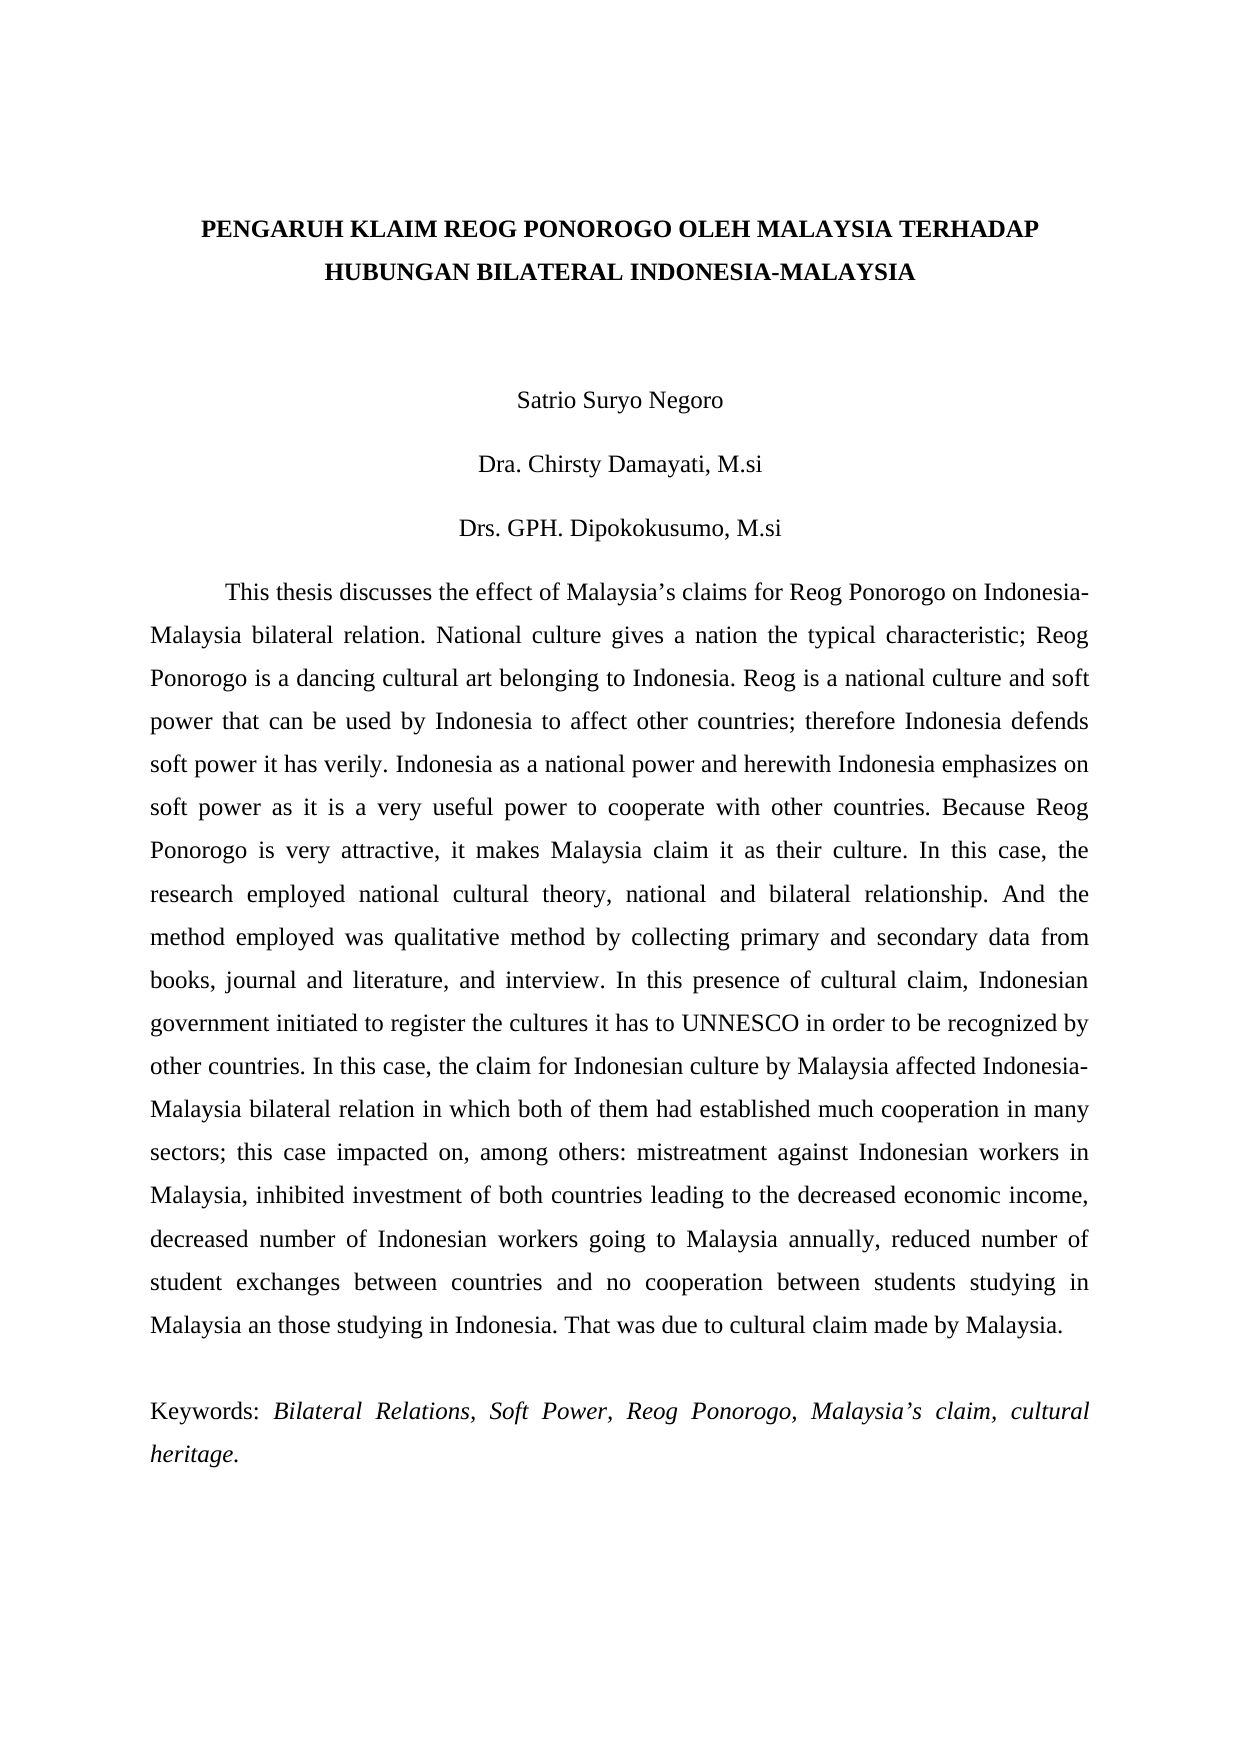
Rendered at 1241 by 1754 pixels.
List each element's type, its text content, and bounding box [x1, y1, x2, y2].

text Keywords: Bilateral Relations, Soft Power, Reog Ponorogo, Malaysia’s claim, cultural heritage. [150, 1396, 1090, 1468]
text Satrio Suryo Negoro [150, 385, 1090, 414]
text PENGARUH KLAIM REOG PONOROGO OLEH MALAYSIA TERHADAP HUBUNGAN BILATERAL INDONESIA-MALAYSIA [150, 214, 1090, 286]
text Dra. Chirsty Damayati, M.si [150, 449, 1090, 478]
text This thesis discusses the effect of Malaysia’s claims for Reog Ponorogo on Indonesia-Malaysia bilateral relation. National culture gives a nation the typical characteristic; Reog Ponorogo is a dancing cultural art belonging to Indonesia. Reog is a national culture and soft power that can be used by Indonesia to affect other countries; therefore Indonesia defends soft power it has verily. Indonesia as a national power and herewith Indonesia emphasizes on soft power as it is a very useful power to cooperate with other countries. Because Reog Ponorogo is very attractive, it makes Malaysia claim it as their culture. In this case, the research employed national cultural theory, national and bilateral relationship. And the method employed was qualitative method by collecting primary and secondary data from books, journal and literature, and interview. In this presence of cultural claim, Indonesian government initiated to register the cultures it has to UNNESCO in order to be recognized by other countries. In this case, the claim for Indonesian culture by Malaysia affected Indonesia-Malaysia bilateral relation in which both of them had established much cooperation in many sectors; this case impacted on, among others: mistreatment against Indonesian workers in Malaysia, inhibited investment of both countries leading to the decreased economic income, decreased number of Indonesian workers going to Malaysia annually, reduced number of student exchanges between countries and no cooperation between students studying in Malaysia an those studying in Indonesia. That was due to cultural claim made by Malaysia. [150, 577, 1090, 1339]
text Drs. GPH. Dipokokusumo, M.si [150, 513, 1090, 542]
